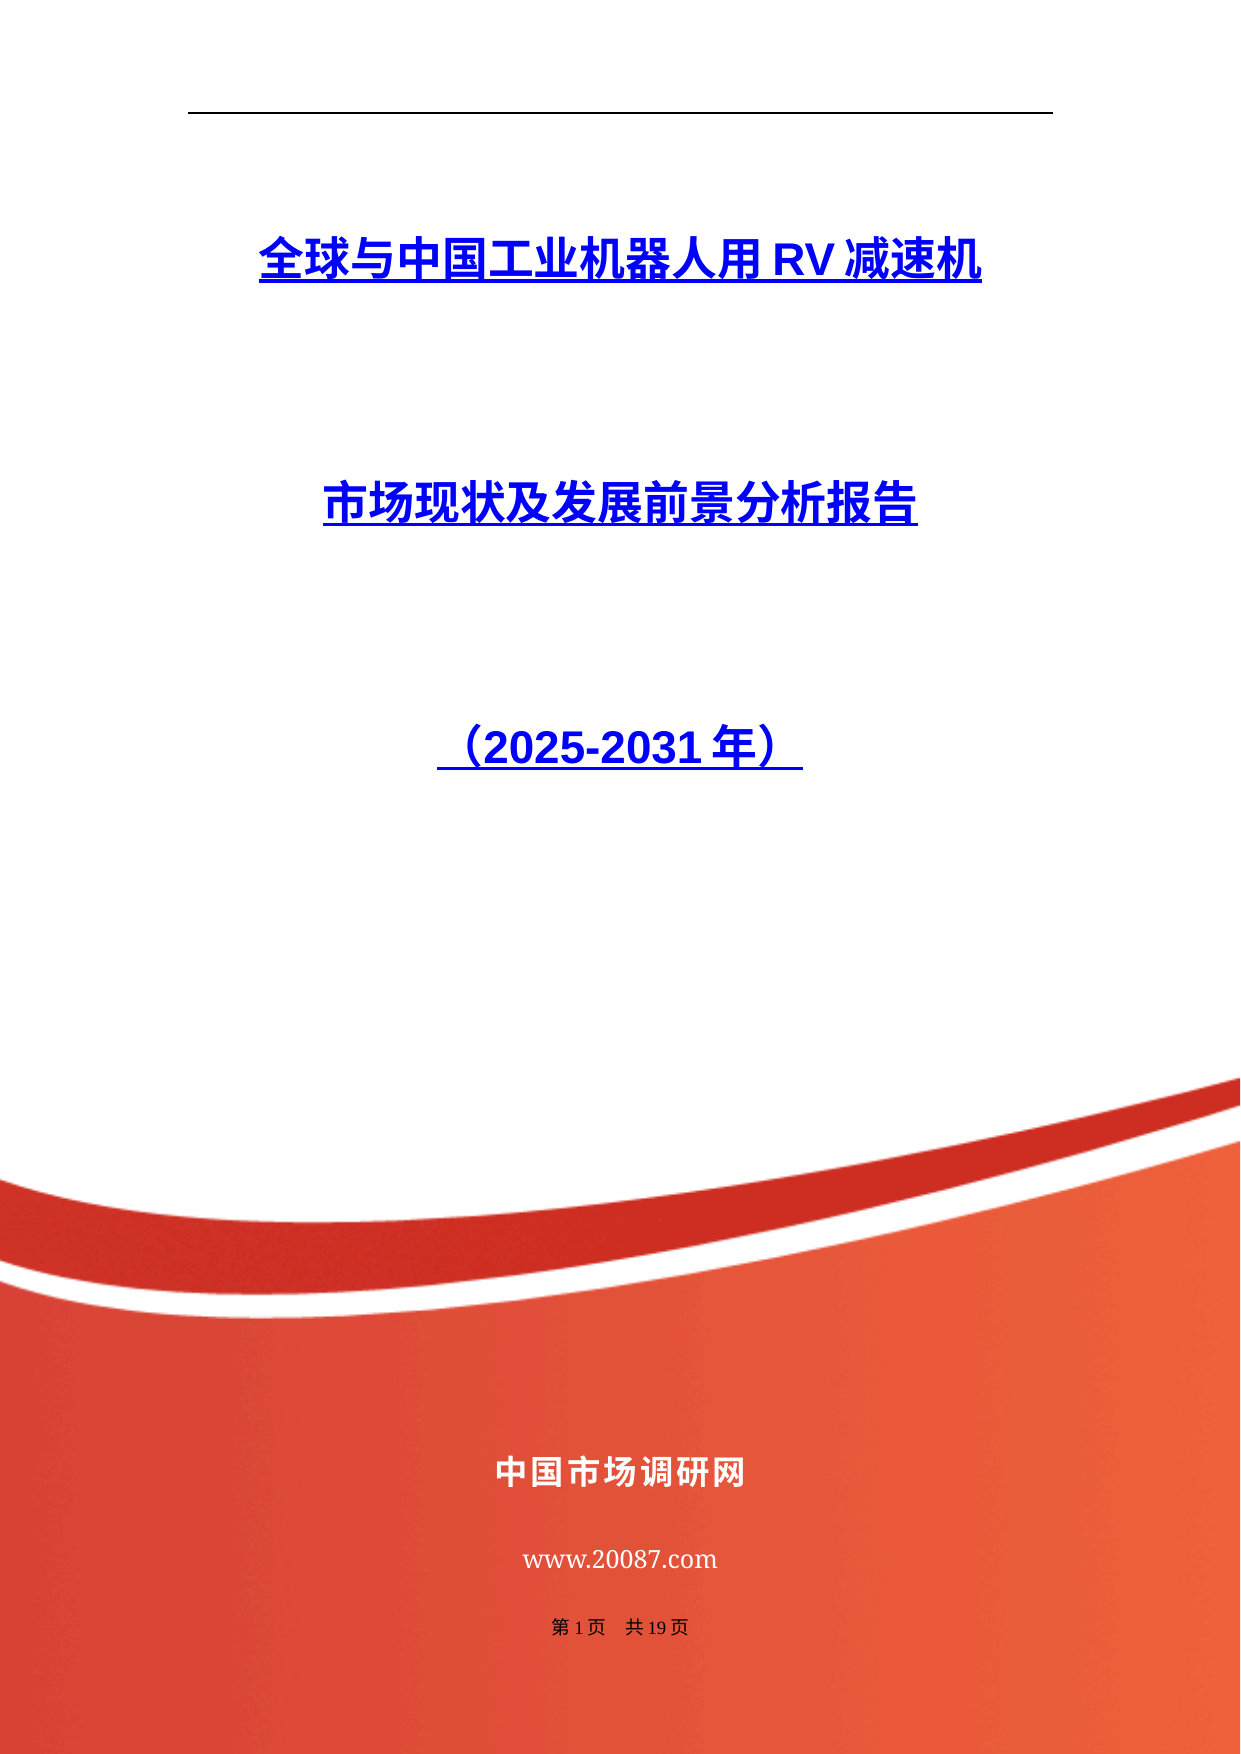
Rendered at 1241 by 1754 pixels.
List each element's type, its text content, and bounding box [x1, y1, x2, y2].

picture [0, 1006, 1241, 1754]
subtitle 中国市场调研网 [187, 1437, 1053, 1502]
text www.20087.com [187, 1526, 1053, 1591]
table_header 全球与中国工业机器人用RV减速机市场现状及发展前景分析报告（2025-2031年） [188, 207, 1053, 871]
